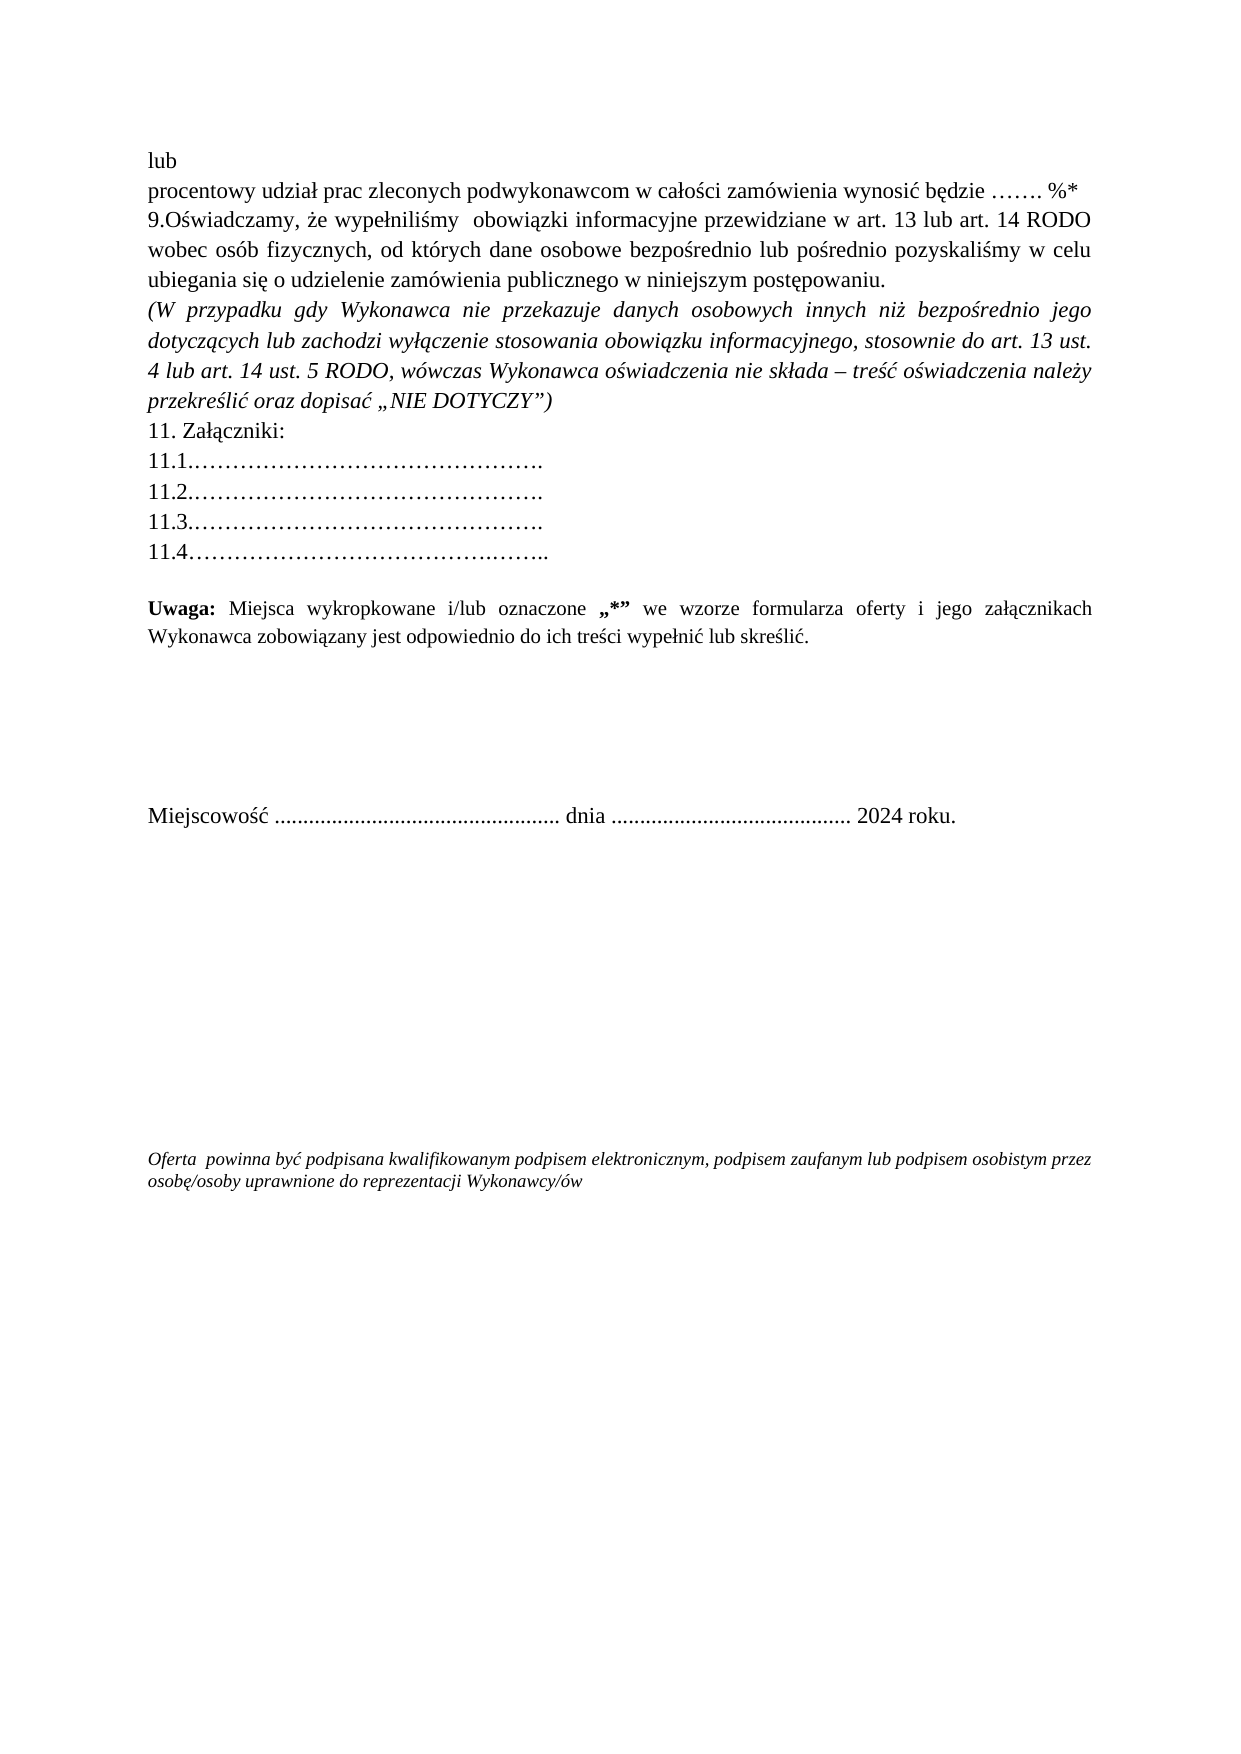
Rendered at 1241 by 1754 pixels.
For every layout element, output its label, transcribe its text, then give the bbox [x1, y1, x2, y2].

text (W przypadku gdy Wykonawca nie przekazuje danych osobowych innych niż bezpośrednio jego dotyczących lub zachodzi wyłączenie stosowania obowiązku informacyjnego, stosownie do art. 13 ust. 4 lub art. 14 ust. 5 RODO, wówczas Wykonawca oświadczenia nie składa – treść oświadczenia należy przekreślić oraz dopisać „NIE DOTYCZY”) [148, 297, 1093, 413]
text procentowy udział prac zleconych podwykonawcom w całości zamówienia wynosić będzie ……. %* [148, 177, 1093, 203]
text lub [148, 148, 1093, 174]
text 11.4………………………………….…….. [148, 538, 1093, 564]
text 11.3.………………………………………. [148, 508, 1093, 534]
text 11.2.………………………………………. [148, 478, 1093, 504]
text 11. Załączniki: [148, 417, 1093, 444]
text Uwaga: Miejsca wykropkowane i/lub oznaczone „*” we wzorze formularza oferty i jego załącznikach Wykonawca zobowiązany jest odpowiednio do ich treści wypełnić lub skreślić. [148, 596, 1093, 648]
text Miejscowość .................................................. dnia .......................................... 2024 roku. [148, 802, 1093, 829]
text 11.1.………………………………………. [148, 448, 1093, 474]
text 9.Oświadczamy, że wypełniliśmy obowiązki informacyjne przewidziane w art. 13 lub art. 14 RODO wobec osób fizycznych, od których dane osobowe bezpośrednio lub pośrednio pozyskaliśmy w celu ubiegania się o udzielenie zamówienia publicznego w niniejszym postępowaniu. [148, 206, 1093, 293]
text Oferta powinna być podpisana kwalifikowanym podpisem elektronicznym, podpisem zaufanym lub podpisem osobistym przez osobę/osoby uprawnione do reprezentacji Wykonawcy/ów [148, 1148, 1093, 1191]
